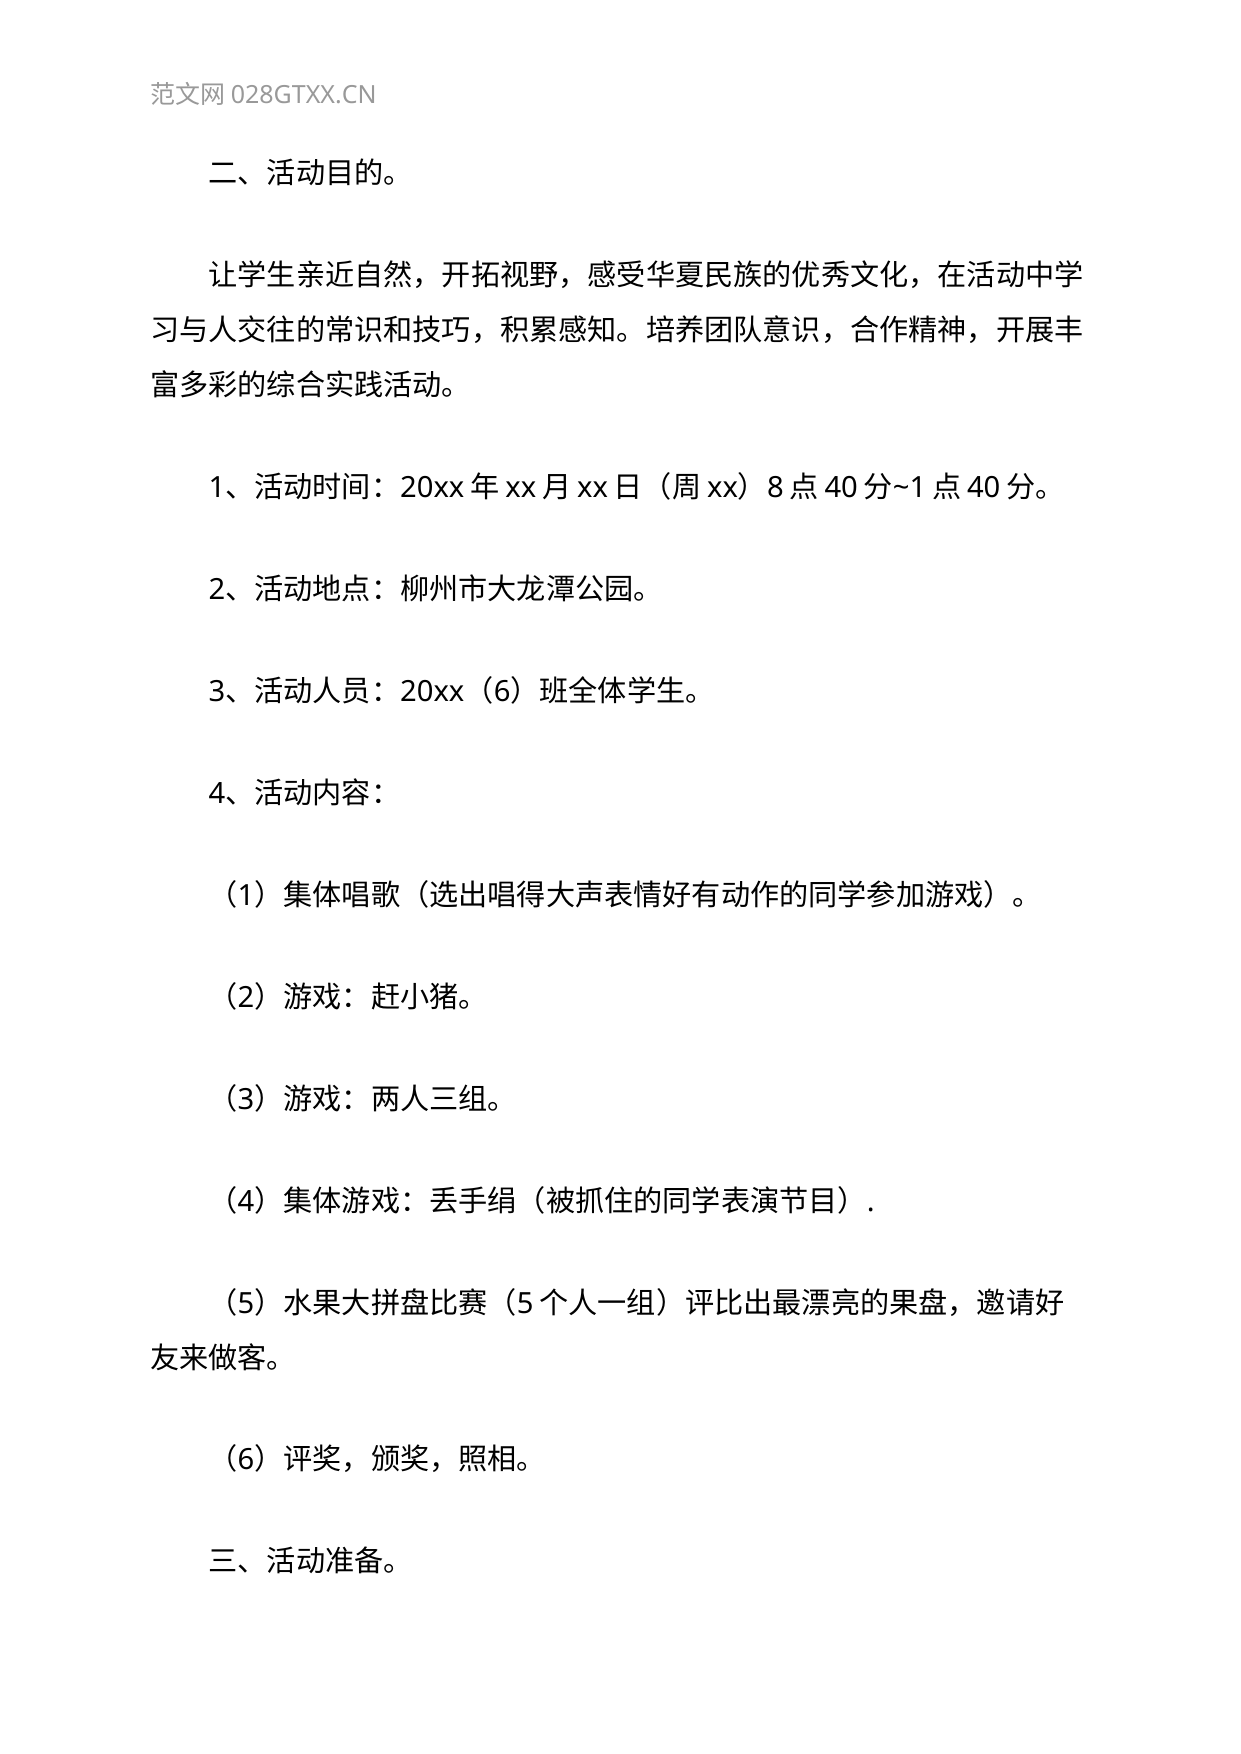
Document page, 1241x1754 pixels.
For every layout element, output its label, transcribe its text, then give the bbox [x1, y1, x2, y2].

text 3、活动人员：20xx（6）班全体学生。 [150, 667, 1090, 710]
text （4）集体游戏：丢手绢（被抓住的同学表演节目）. [150, 1177, 1090, 1219]
text 三、活动准备。 [150, 1538, 1090, 1580]
text 二、活动目的。 [150, 150, 1090, 192]
text （2）游戏：赶小猪。 [150, 973, 1090, 1016]
text （3）游戏：两人三组。 [150, 1075, 1090, 1118]
text （6）评奖，颁奖，照相。 [150, 1436, 1090, 1478]
text 2、活动地点：柳州市大龙潭公园。 [150, 565, 1090, 608]
text 让学生亲近自然，开拓视野，感受华夏民族的优秀文化，在活动中学习与人交往的常识和技巧，积累感知。培养团队意识，合作精神，开展丰富多彩的综合实践活动。 [150, 252, 1090, 404]
text 1、活动时间：20xx年xx月xx日（周xx）8点40分~1点40分。 [150, 463, 1090, 506]
text （1）集体唱歌（选出唱得大声表情好有动作的同学参加游戏）。 [150, 871, 1090, 914]
text （5）水果大拼盘比赛（5个人一组）评比出最漂亮的果盘，邀请好友来做客。 [150, 1279, 1090, 1376]
text 4、活动内容： [150, 769, 1090, 812]
